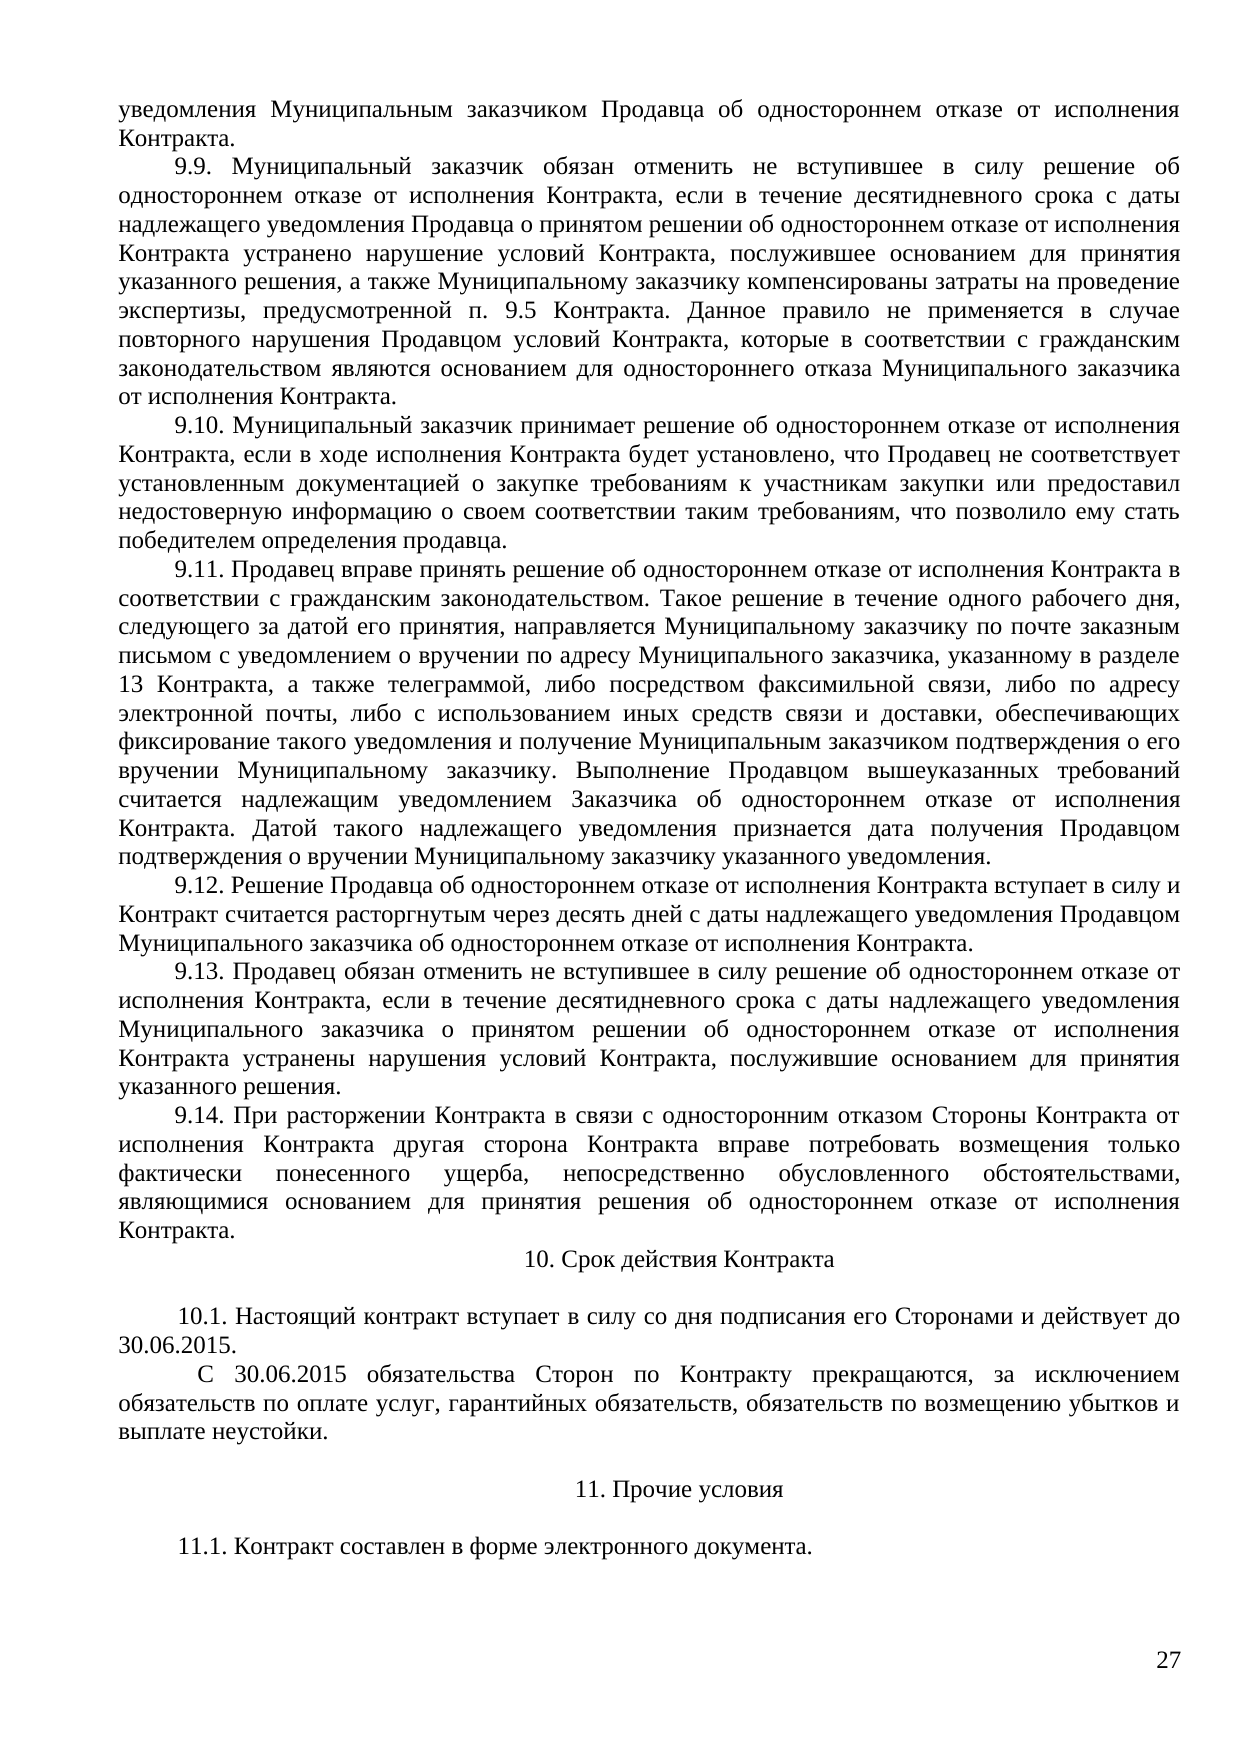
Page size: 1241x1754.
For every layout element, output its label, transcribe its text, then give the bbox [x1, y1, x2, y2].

text 9.13. Продавец обязан отменить не вступившее в силу решение об одностороннем отказе от исполнения Контракта, если в течение десятидневного срока с даты надлежащего уведомления Муниципального заказчика о принятом решении об одностороннем отказе от исполнения Контракта устранены нарушения условий Контракта, послужившие основанием для принятия указанного решения. [118, 956, 1181, 1100]
text 11.1. Контракт составлен в форме электронного документа. [118, 1531, 1181, 1560]
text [118, 94, 1181, 151]
text 9.10. Муниципальный заказчик принимает решение об одностороннем отказе от исполнения Контракта, если в ходе исполнения Контракта будет установлено, что Продавец не соответствует установленным документацией о закупке требованиям к участникам закупки или предоставил недостоверную информацию о своем соответствии таким требованиям, что позволило ему стать победителем определения продавца. [118, 410, 1181, 554]
text 9.12. Решение Продавца об одностороннем отказе от исполнения Контракта вступает в силу и Контракт считается расторгнутым через десять дней с даты надлежащего уведомления Продавцом Муниципального заказчика об одностороннем отказе от исполнения Контракта. [118, 870, 1181, 956]
text 9.11. Продавец вправе принять решение об одностороннем отказе от исполнения Контракта в соответствии с гражданским законодательством. Такое решение в течение одного рабочего дня, следующего за датой его принятия, направляется Муниципальному заказчику по почте заказным письмом с уведомлением о вручении по адресу Муниципального заказчика, указанному в разделе 13 Контракта, а также телеграммой, либо посредством факсимильной связи, либо по адресу электронной почты, либо с использованием иных средств связи и доставки, обеспечивающих фиксирование такого уведомления и получение Муниципальным заказчиком подтверждения о его вручении Муниципальному заказчику. Выполнение Продавцом вышеуказанных требований считается надлежащим уведомлением Заказчика об одностороннем отказе от исполнения Контракта. Датой такого надлежащего уведомления признается дата получения Продавцом подтверждения о вручении Муниципальному заказчику указанного уведомления. [118, 554, 1181, 870]
text 10. Срок действия Контракта [118, 1244, 1181, 1273]
text 9.9. Муниципальный заказчик обязан отменить не вступившее в силу решение об одностороннем отказе от исполнения Контракта, если в течение десятидневного срока с даты надлежащего уведомления Продавца о принятом решении об одностороннем отказе от исполнения Контракта устранено нарушение условий Контракта, послужившее основанием для принятия указанного решения, а также Муниципальному заказчику компенсированы затраты на проведение экспертизы, предусмотренной п. 9.5 Контракта. Данное правило не применяется в случае повторного нарушения Продавцом условий Контракта, которые в соответствии с гражданским законодательством являются основанием для одностороннего отказа Муниципального заказчика от исполнения Контракта. [118, 151, 1181, 410]
text 9.14. При расторжении Контракта в связи с односторонним отказом Стороны Контракта от исполнения Контракта другая сторона Контракта вправе потребовать возмещения только фактически понесенного ущерба, непосредственно обусловленного обстоятельствами, являющимися основанием для принятия решения об одностороннем отказе от исполнения Контракта. [118, 1100, 1181, 1244]
text 10.1. Настоящий контракт вступает в силу со дня подписания его Сторонами и действует до 30.06.2015. [118, 1301, 1181, 1359]
text 11. Прочие условия [118, 1474, 1181, 1503]
text С 30.06.2015 обязательства Сторон по Контракту прекращаются, за исключением обязательств по оплате услуг, гарантийных обязательств, обязательств по возмещению убытков и выплате неустойки. [118, 1359, 1181, 1445]
